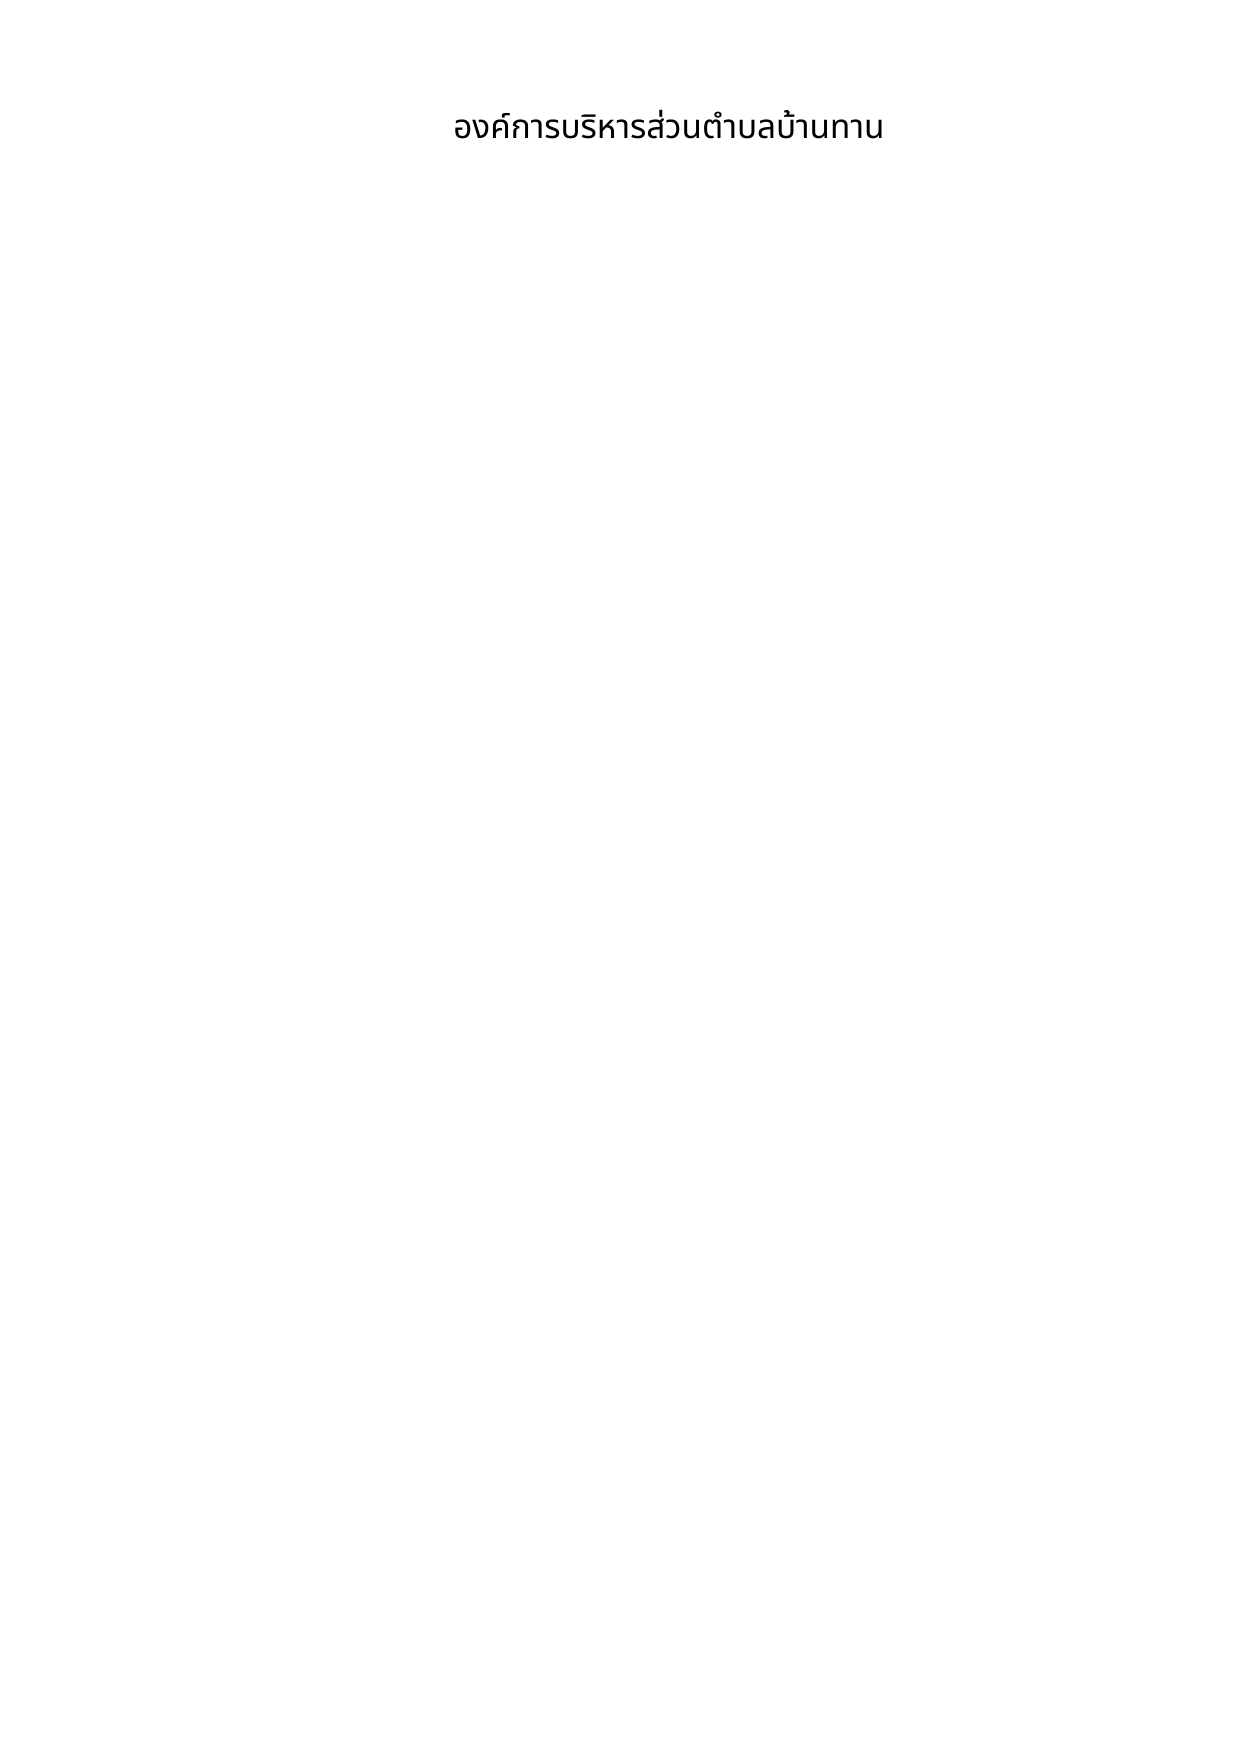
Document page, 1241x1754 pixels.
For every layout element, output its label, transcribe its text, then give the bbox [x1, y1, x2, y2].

text องค์การบริหารส่วนตำบลบ้านทาน [150, 103, 1090, 154]
